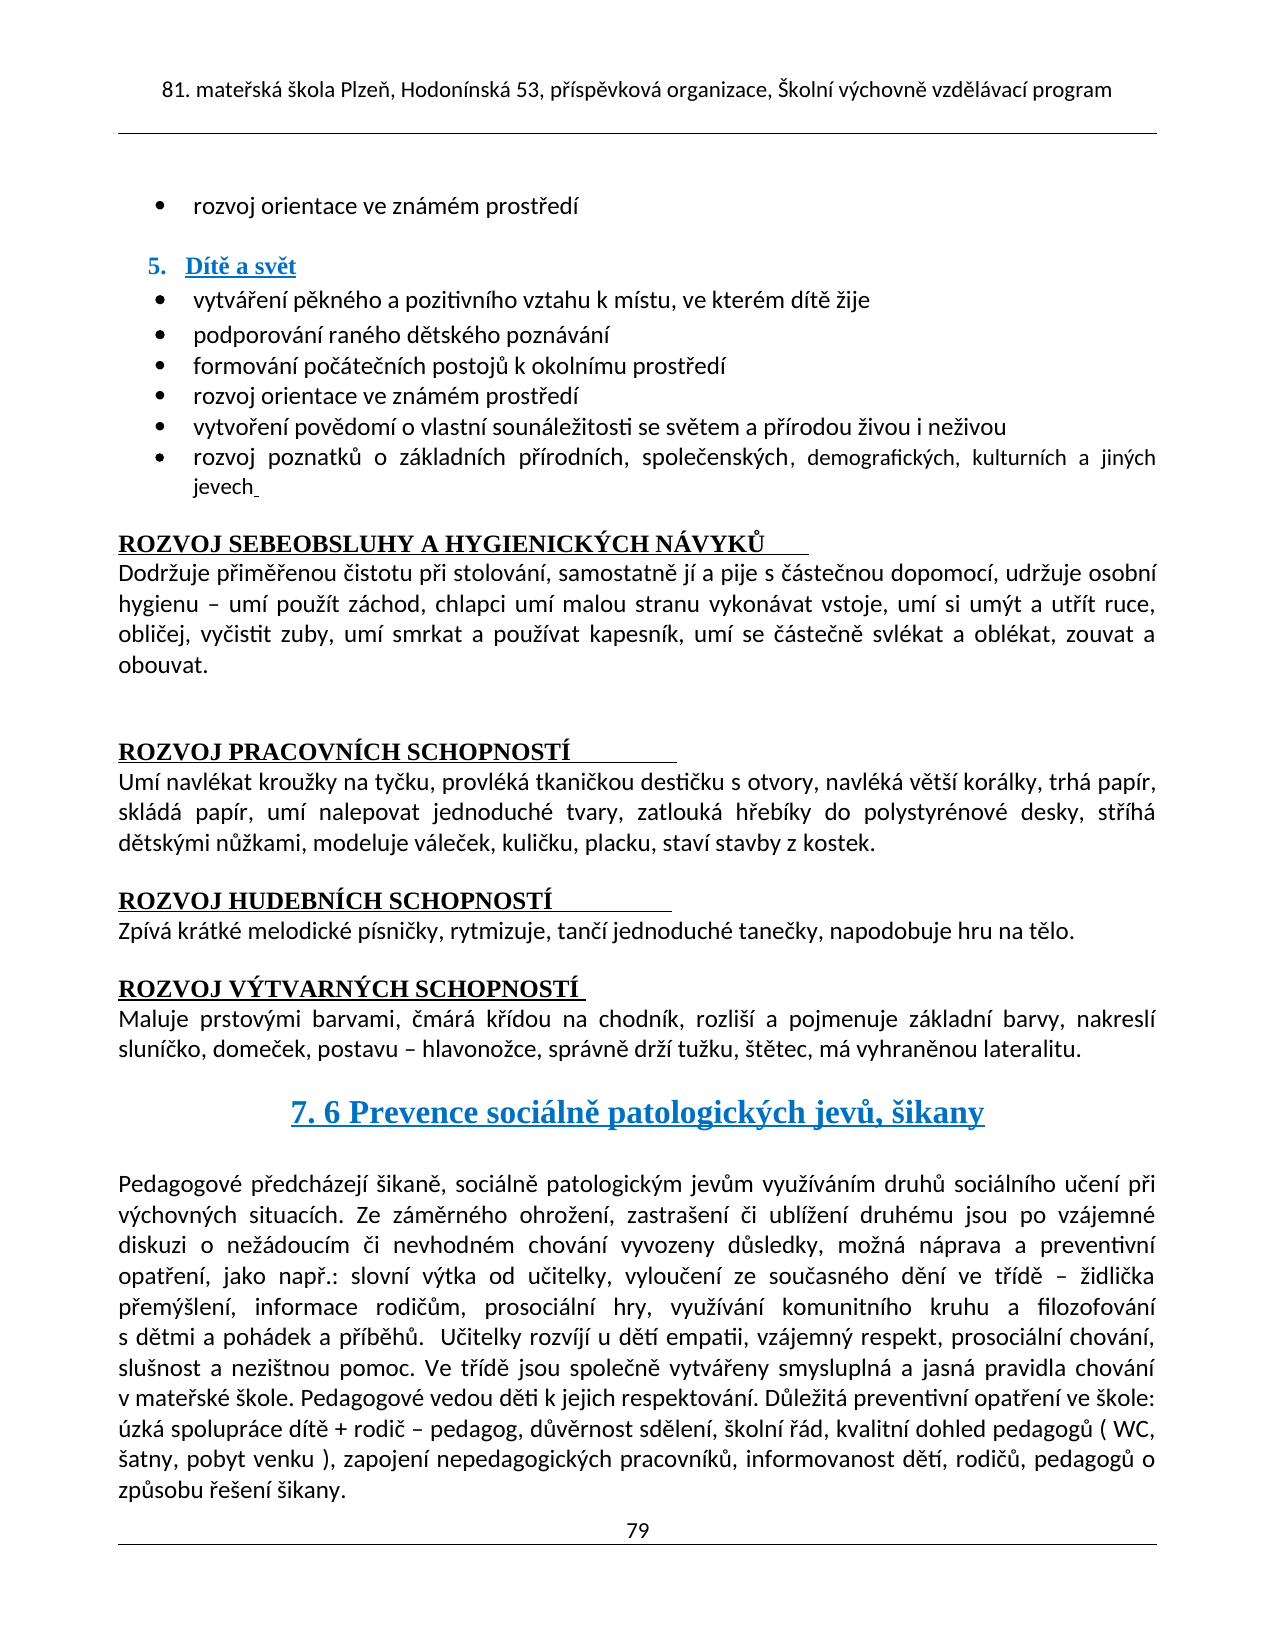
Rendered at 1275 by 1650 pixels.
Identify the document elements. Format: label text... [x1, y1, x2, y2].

list podporování raného dětského poznávání [156, 319, 1157, 350]
text Umí navlékat kroužky na tyčku, provléká tkaničkou destičku s otvory, navléká větší korálky, trhá papír, skládá papír, umí nalepovat jednoduché tvary, zatlouká hřebíky do polystyrénové desky, stříhá dětskými nůžkami, modeluje váleček, kuličku, placku, staví stavby z kostek. [118, 766, 1157, 857]
text Zpívá krátké melodické písničky, rytmizuje, tančí jednoduché tanečky, napodobuje hru na tělo. [118, 915, 1157, 945]
list formování počátečních postojů k okolnímu prostředí [156, 350, 1157, 380]
text Maluje prstovými barvami, čmárá křídou na chodník, rozliší a pojmenuje základní barvy, nakreslí sluníčko, domeček, postavu – hlavonožce, správně drží tužku, štětec, má vyhraněnou lateralitu. [118, 1003, 1157, 1064]
list rozvoj orientace ve známém prostředí [156, 190, 1157, 221]
text ROZVOJ PRACOVNÍCH SCHOPNOSTÍ [118, 737, 1157, 766]
list Dítě a svět [148, 251, 1157, 280]
text ROZVOJ SEBEOBSLUHY A HYGIENICKÝCH NÁVYKŮ [118, 529, 1157, 557]
list rozvoj orientace ve známém prostředí [156, 380, 1157, 411]
text ROZVOJ HUDEBNÍCH SCHOPNOSTÍ [118, 886, 1157, 915]
text Dodržuje přiměřenou čistotu při stolování, samostatně jí a pije s částečnou dopomocí, udržuje osobní hygienu – umí použít záchod, chlapci umí malou stranu vykonávat vstoje, umí si umýt a utřít ruce, obličej, vyčistit zuby, umí smrkat a používat kapesník, umí se částečně svlékat a oblékat, zouvat a obouvat. [118, 557, 1157, 679]
text 7. 6 Prevence sociálně patologických jevů, šikany [118, 1092, 1157, 1130]
text ROZVOJ VÝTVARNÝCH SCHOPNOSTÍ [118, 974, 1157, 1003]
list vytváření pěkného a pozitivního vztahu k místu, ve kterém dítě žije [156, 284, 1157, 315]
list vytvoření povědomí o vlastní sounáležitosti se světem a přírodou živou i neživou [156, 411, 1157, 441]
list rozvoj poznatků o základních přírodních, společenských, demografických, kulturních a jiných jevech [156, 441, 1157, 500]
text Pedagogové předcházejí šikaně, sociálně patologickým jevům využíváním druhů sociálního učení při výchovných situacích. Ze záměrného ohrožení, zastrašení či ublížení druhému jsou po vzájemné diskuzi o nežádoucím či nevhodném chování vyvozeny důsledky, možná náprava a preventivní opatření, jako např.: slovní výtka od učitelky, vyloučení ze současného dění ve třídě – židlička přemýšlení, informace rodičům, prosociální hry, využívání komunitního kruhu a filozofování s dětmi a pohádek a příběhů. Učitelky rozvíjí u dětí empatii, vzájemný respekt, prosociální chování, slušnost a nezištnou pomoc. Ve třídě jsou společně vytvářeny smysluplná a jasná pravidla chování v mateřské škole. Pedagogové vedou děti k jejich respektování. Důležitá preventivní opatření ve škole: úzká spolupráce dítě + rodič – pedagog, důvěrnost sdělení, školní řád, kvalitní dohled pedagogů ( WC, šatny, pobyt venku ), zapojení nepedagogických pracovníků, informovanost dětí, rodičů, pedagogů o způsobu řešení šikany. [118, 1168, 1157, 1504]
